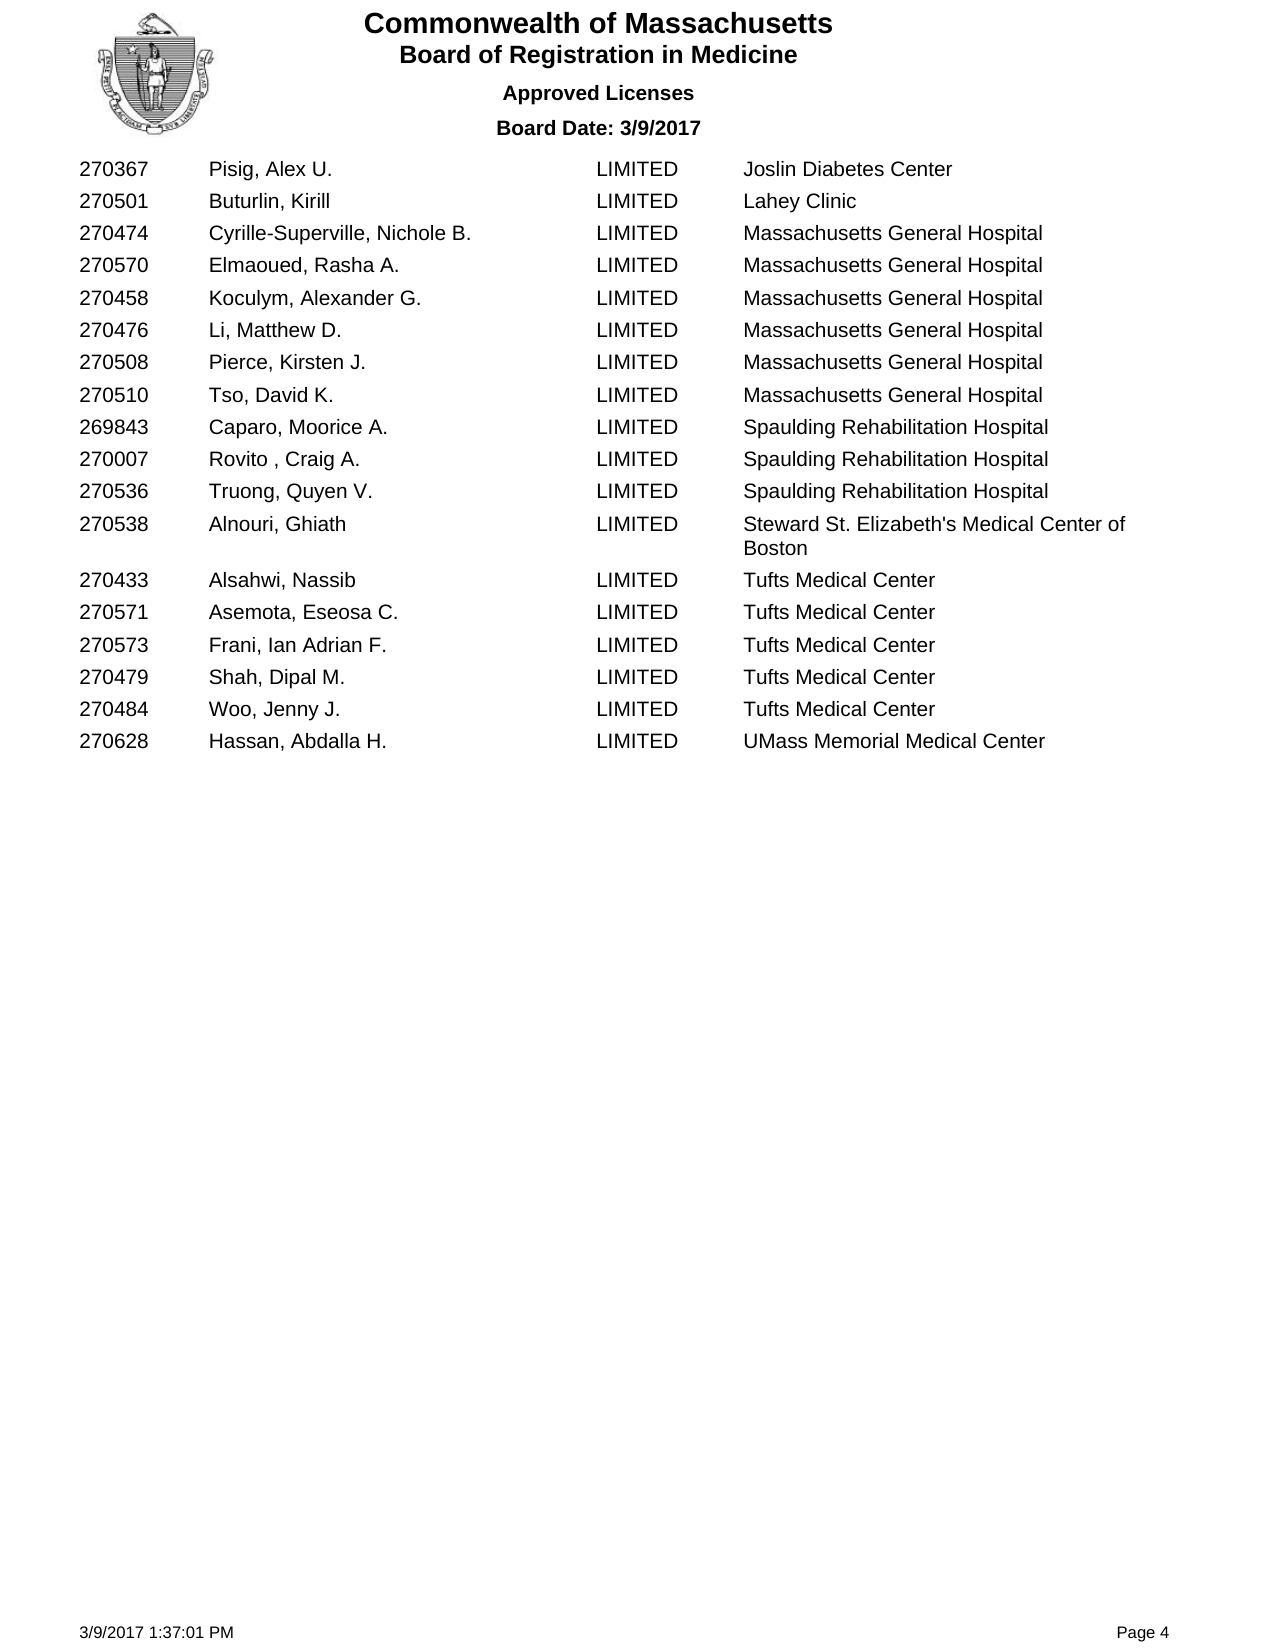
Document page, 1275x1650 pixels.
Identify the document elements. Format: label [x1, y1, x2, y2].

picture [85, 4, 225, 148]
table_cell [75, 152, 1173, 757]
